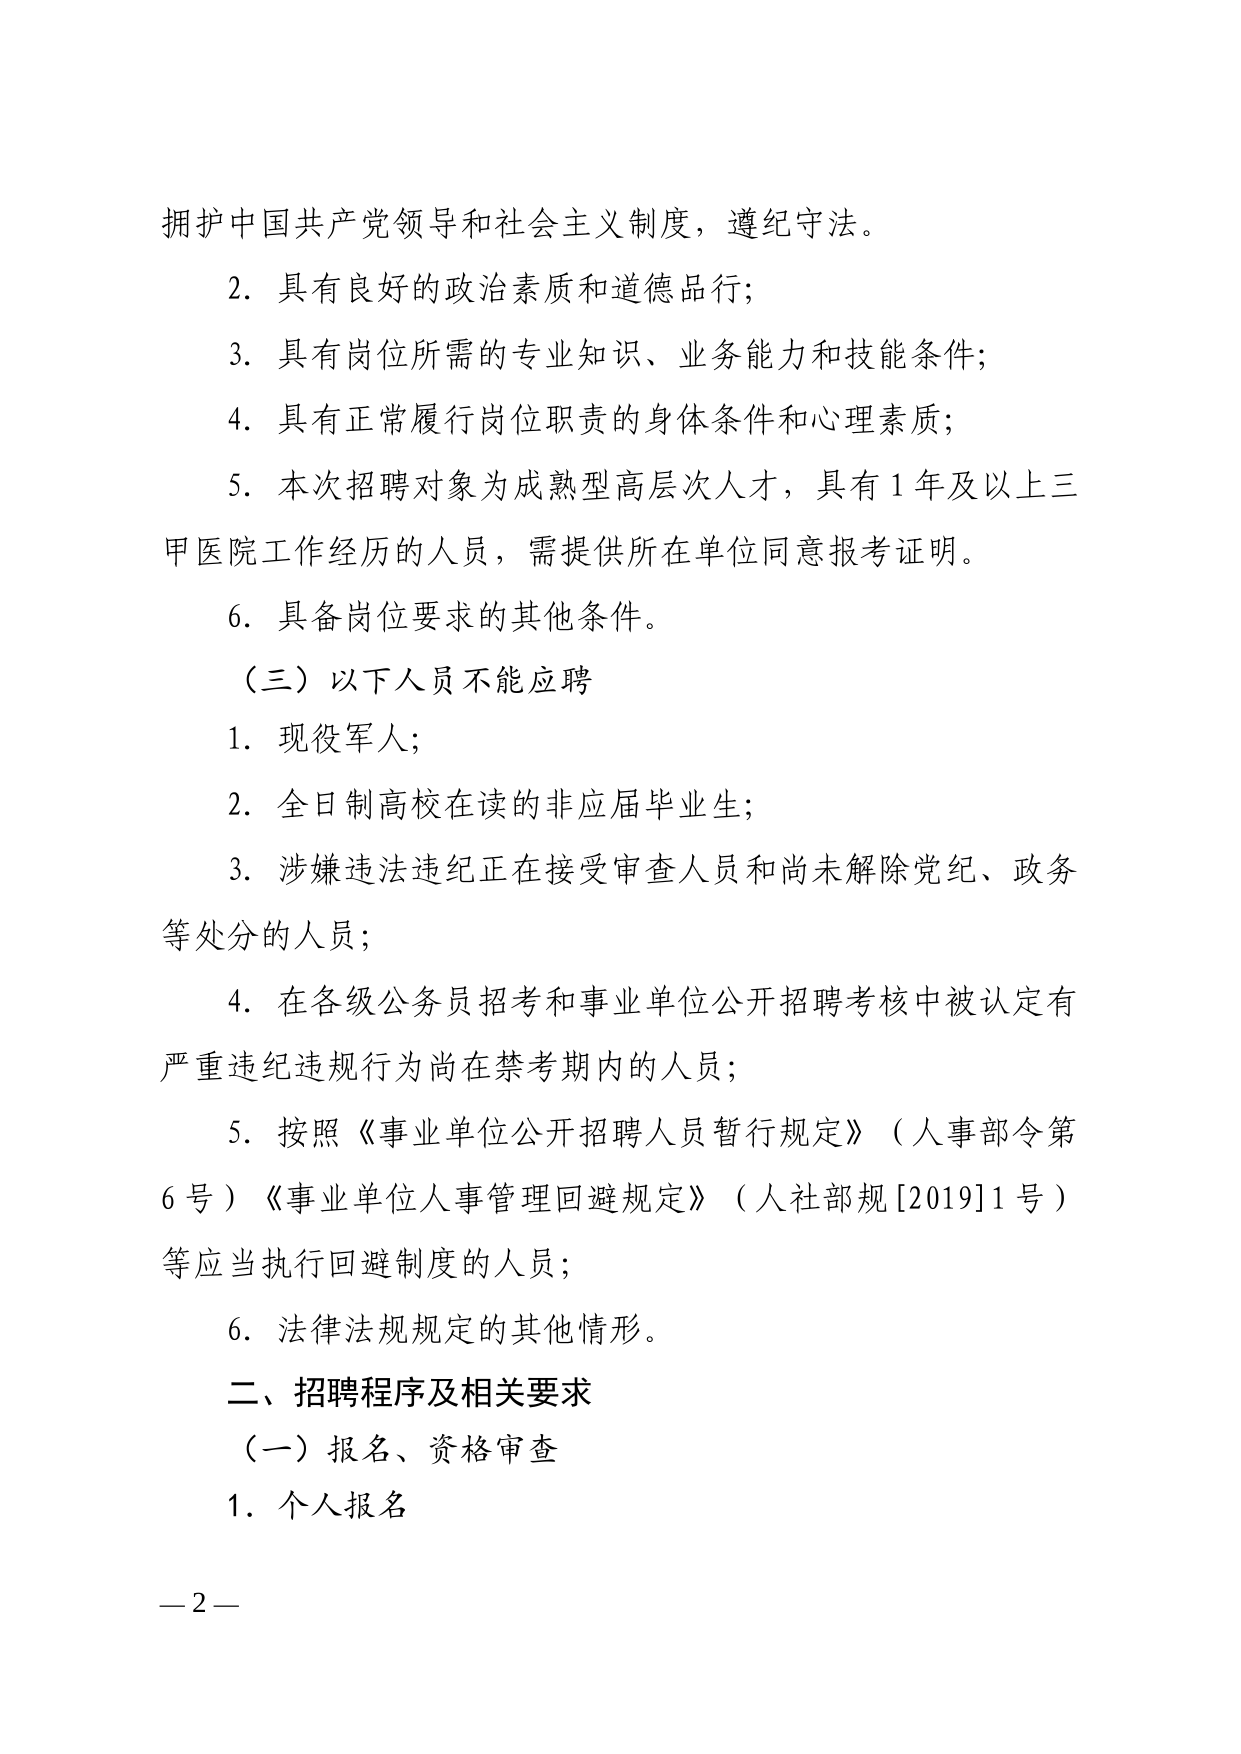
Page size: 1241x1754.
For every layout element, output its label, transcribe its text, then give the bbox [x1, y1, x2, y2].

text 2．全日制高校在读的非应届毕业生； [159, 769, 1081, 835]
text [159, 188, 1081, 253]
text 3．具有岗位所需的专业知识、业务能力和技能条件； [159, 319, 1081, 385]
text 2．具有良好的政治素质和道德品行； [159, 253, 1081, 319]
text 6．具备岗位要求的其他条件。 [159, 582, 1081, 647]
list （三）以下人员不能应聘 [159, 647, 1081, 703]
text 6．法律法规规定的其他情形。 [159, 1294, 1081, 1360]
text 4．具有正常履行岗位职责的身体条件和心理素质； [159, 385, 1081, 450]
text 3．涉嫌违法违纪正在接受审查人员和尚未解除党纪、政务等处分的人员； [159, 835, 1081, 966]
list 1．个人报名 [159, 1472, 1081, 1528]
text 5. 本次招聘对象为成熟型高层次人才，具有1年及以上三甲医院工作经历的人员，需提供所在单位同意报考证明。 [159, 450, 1081, 582]
text 4．在各级公务员招考和事业单位公开招聘考核中被认定有严重违纪违规行为尚在禁考期内的人员； [159, 966, 1081, 1097]
list 二、招聘程序及相关要求 [159, 1360, 1081, 1416]
text 5．按照《事业单位公开招聘人员暂行规定》（人事部令第6号）《事业单位人事管理回避规定》（人社部规[2019]1号）等应当执行回避制度的人员； [159, 1097, 1081, 1294]
list （一）报名、资格审查 [159, 1416, 1081, 1472]
text 1．现役军人； [159, 703, 1081, 769]
